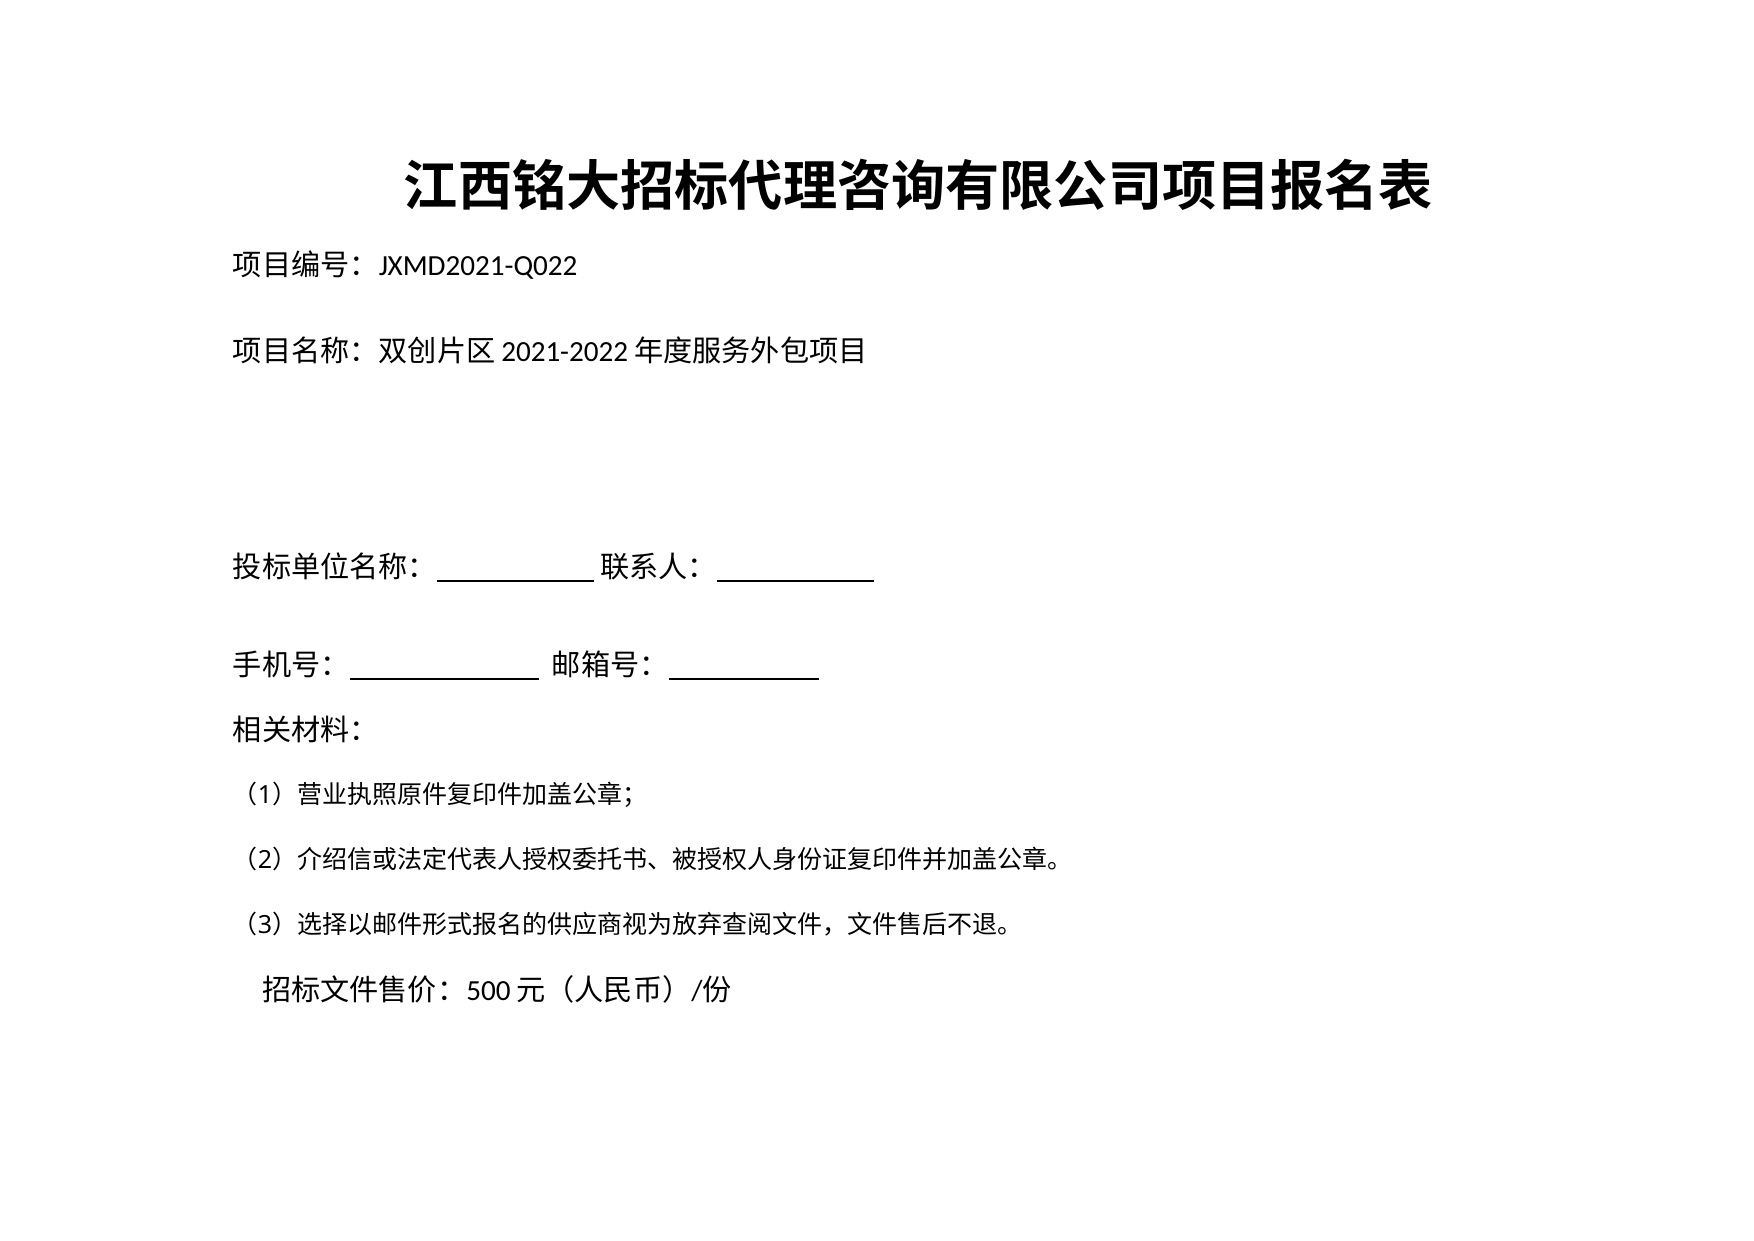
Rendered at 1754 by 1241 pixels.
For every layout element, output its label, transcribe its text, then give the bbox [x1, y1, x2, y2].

text 相关材料： [233, 695, 1604, 760]
text 江西铭大招标代理咨询有限公司项目报名表 [233, 133, 1604, 230]
text 手机号： 邮箱号： [233, 630, 1604, 695]
text 项目编号：JXMD2021-Q022 [233, 230, 1604, 295]
text （2）介绍信或法定代表人授权委托书、被授权人身份证复印件并加盖公章。 [233, 825, 1604, 890]
text 项目名称：双创片区2021-2022年度服务外包项目 [233, 316, 1604, 381]
text 投标单位名称： 联系人： [233, 532, 1604, 597]
text （3）选择以邮件形式报名的供应商视为放弃查阅文件，文件售后不退。 [233, 890, 1604, 955]
text （1）营业执照原件复印件加盖公章； [233, 760, 1604, 825]
text 招标文件售价：500元（人民币）/份 [233, 955, 1604, 1020]
